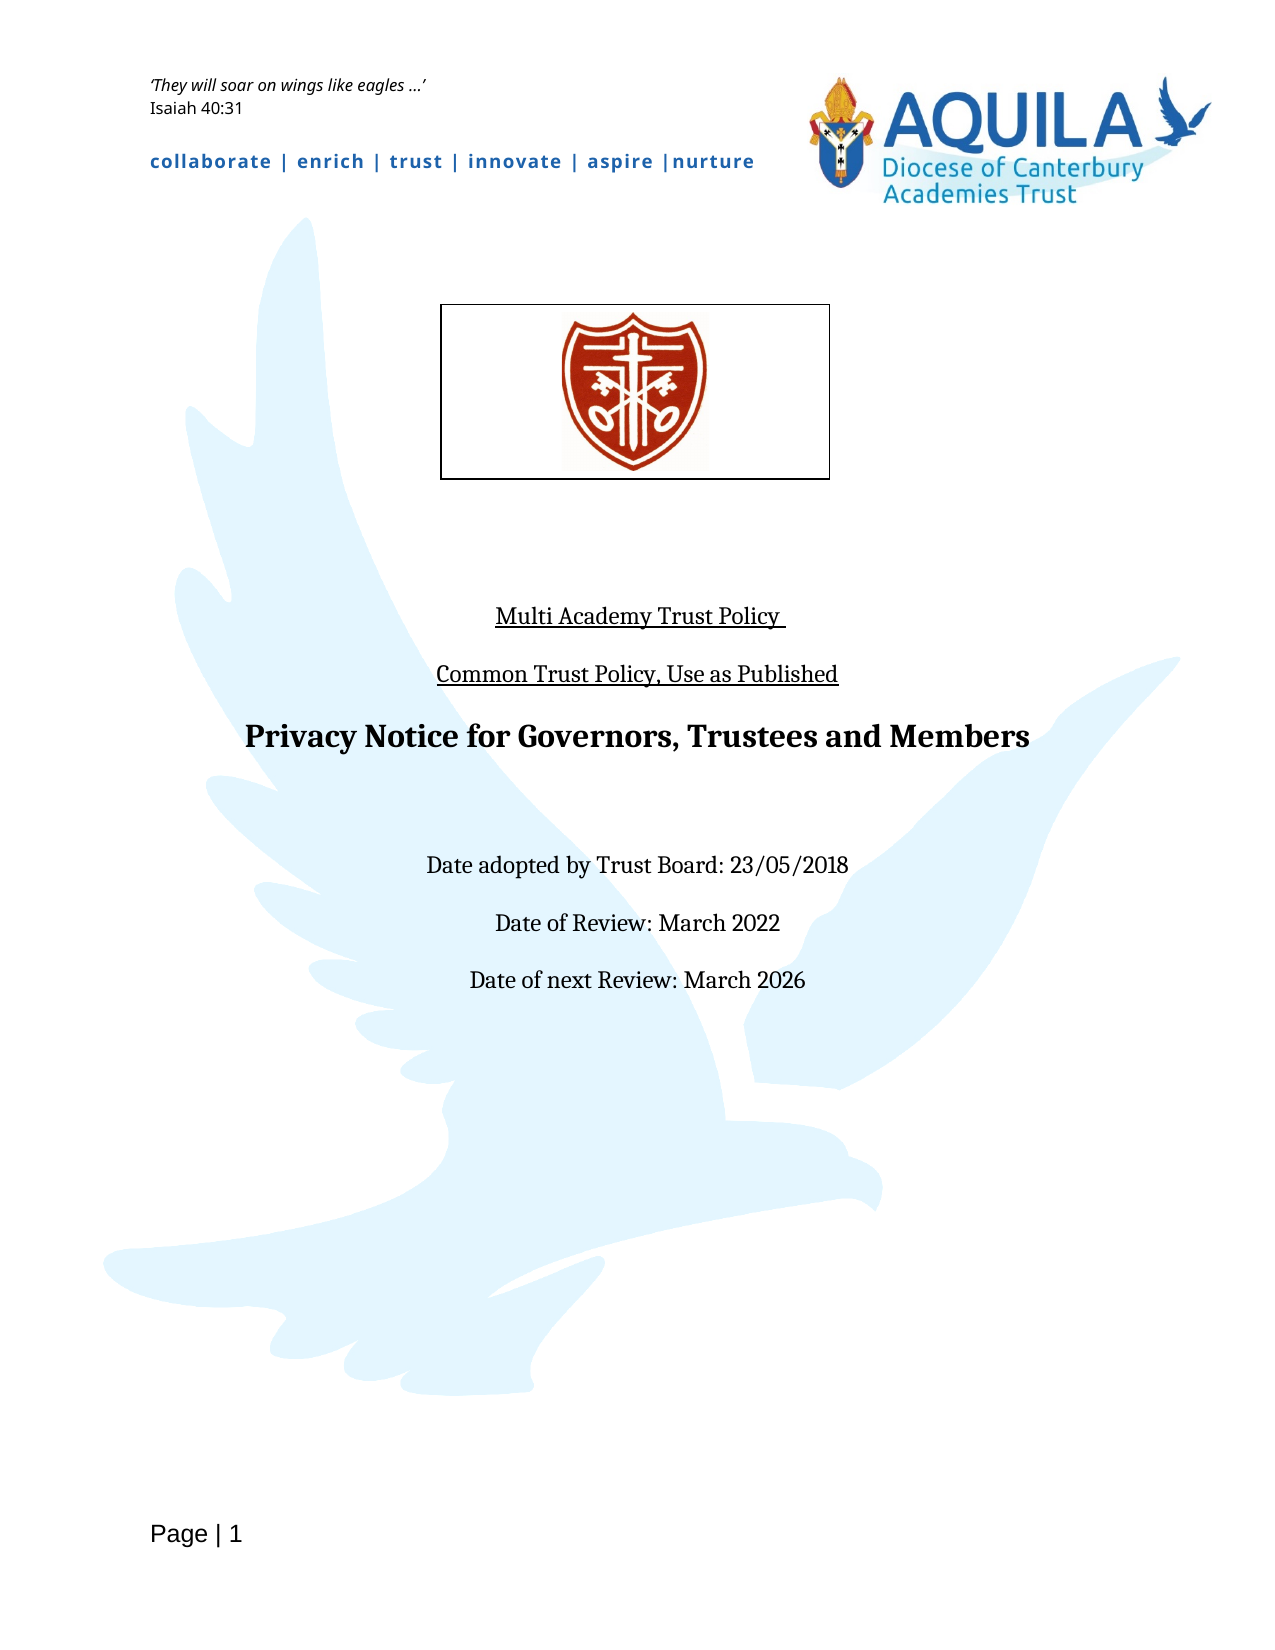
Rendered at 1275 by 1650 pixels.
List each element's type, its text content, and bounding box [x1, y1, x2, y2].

text Date of Review: March 2022 [150, 909, 1125, 938]
text collaborate | enrich | trust | innovate | aspire |nurture [150, 148, 805, 173]
picture [805, 73, 1212, 205]
text Date of next Review: March 2026 [150, 966, 1125, 995]
text Common Trust Policy, Use as Published [150, 660, 1125, 688]
text Isaiah 40:31 [150, 97, 805, 119]
picture [561, 312, 710, 471]
text ‘They will soar on wings like eagles …’ [150, 74, 805, 97]
text Date adopted by Trust Board: 23/05/2018 [150, 851, 1125, 880]
text Multi Academy Trust Policy [150, 602, 1125, 631]
text Privacy Notice for Governors, Trustees and Members [150, 717, 1125, 756]
